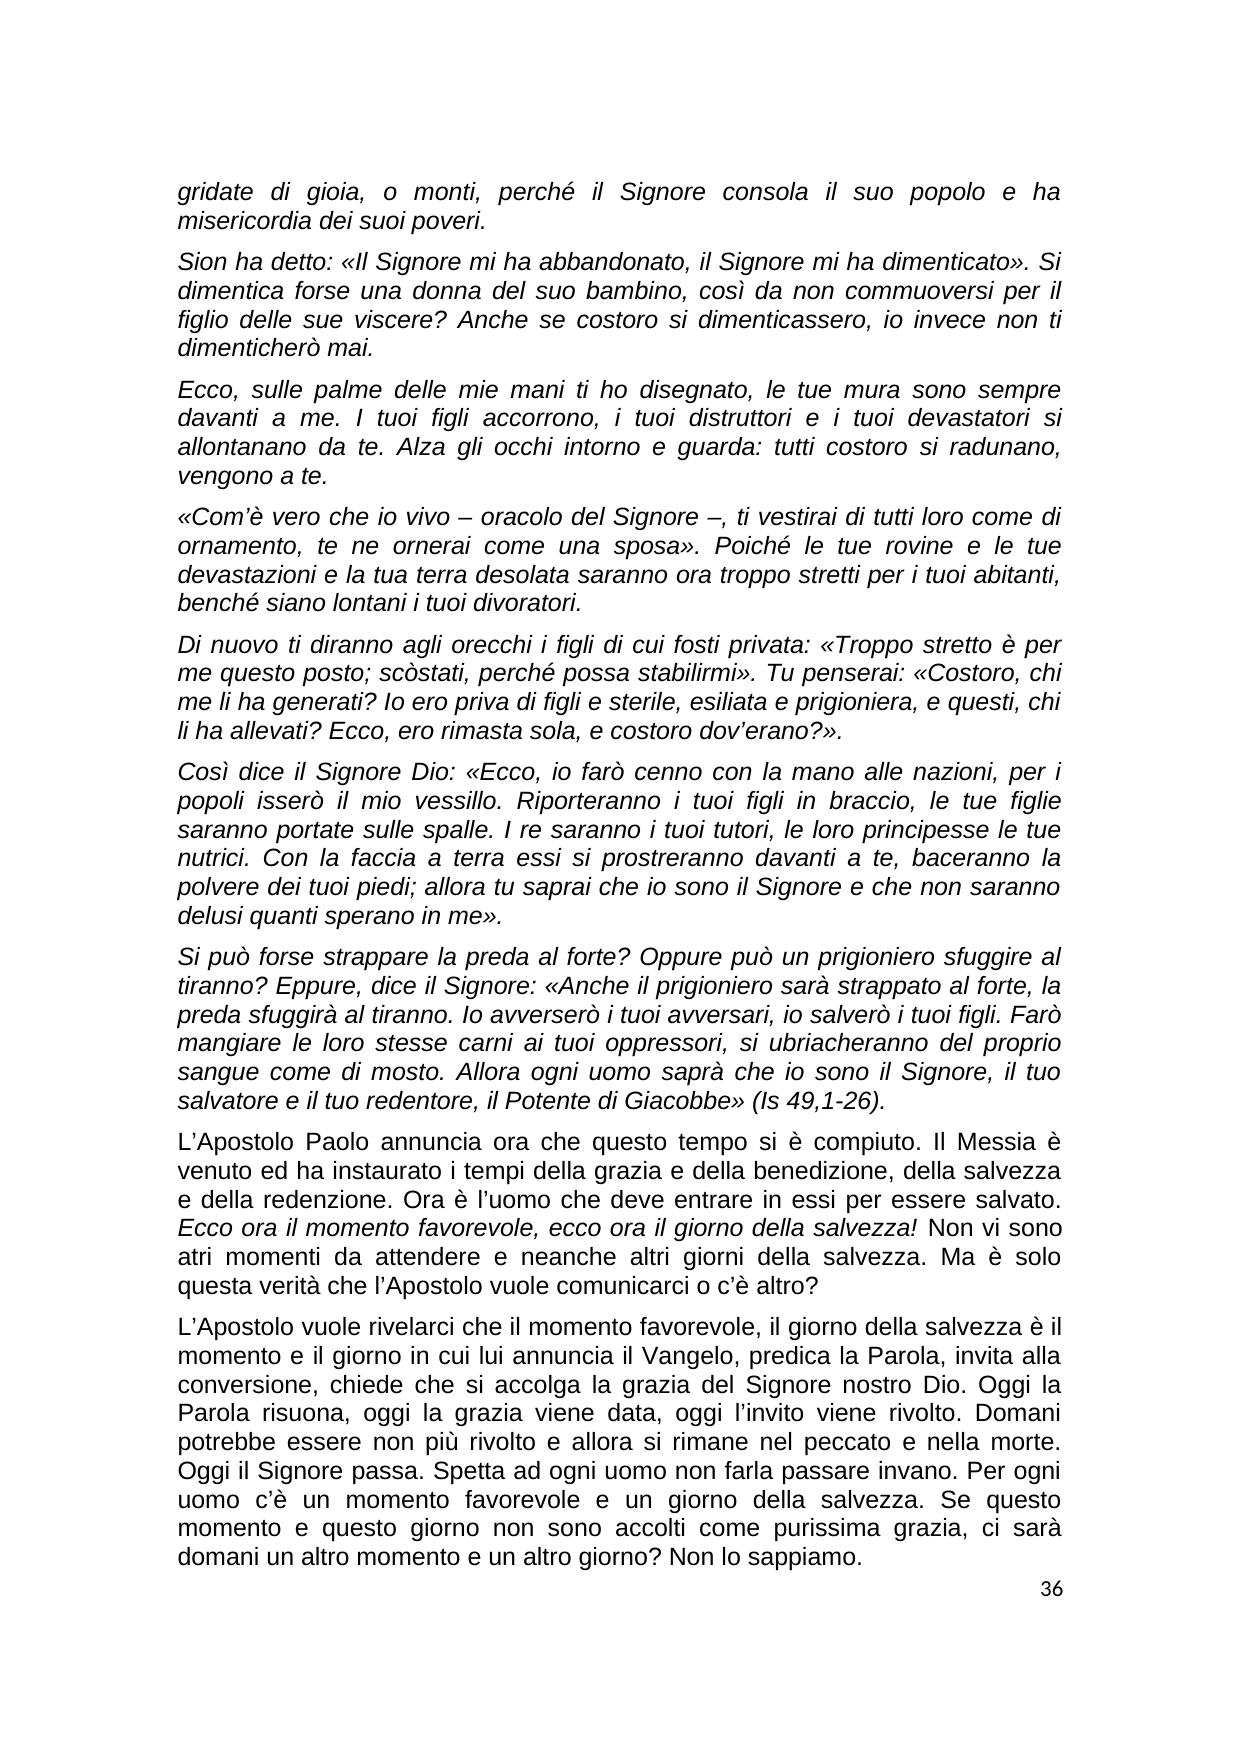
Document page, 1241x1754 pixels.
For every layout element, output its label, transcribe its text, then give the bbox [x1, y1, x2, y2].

text Così dice il Signore Dio: «Ecco, io farò cenno con la mano alle nazioni, per i popoli isserò il mio vessillo. Riporteranno i tuoi figli in braccio, le tue figlie saranno portate sulle spalle. I re saranno i tuoi tutori, le loro principesse le tue nutrici. Con la faccia a terra essi si prostreranno davanti a te, baceranno la polvere dei tuoi piedi; allora tu saprai che io sono il Signore e che non saranno delusi quanti sperano in me». [177, 757, 1063, 930]
text Ecco, sulle palme delle mie mani ti ho disegnato, le tue mura sono sempre davanti a me. I tuoi figli accorrono, i tuoi distruttori e i tuoi devastatori si allontanano da te. Alza gli occhi intorno e guarda: tutti costoro si radunano, vengono a te. [177, 375, 1063, 490]
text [177, 177, 1063, 235]
text Si può forse strappare la preda al forte? Oppure può un prigioniero sfuggire al tiranno? Eppure, dice il Signore: «Anche il prigioniero sarà strappato al forte, la preda sfuggirà al tiranno. Io avverserò i tuoi avversari, io salverò i tuoi figli. Farò mangiare le loro stesse carni ai tuoi oppressori, si ubriacheranno del proprio sangue come di mosto. Allora ogni uomo saprà che io sono il Signore, il tuo salvatore e il tuo redentore, il Potente di Giacobbe» (Is 49,1-26). [177, 942, 1063, 1115]
text Di nuovo ti diranno agli orecchi i figli di cui fosti privata: «Troppo stretto è per me questo posto; scòstati, perché possa stabilirmi». Tu penserai: «Costoro, chi me li ha generati? Io ero priva di figli e sterile, esiliata e prigioniera, e questi, chi li ha allevati? Ecco, ero rimasta sola, e costoro dov’erano?». [177, 630, 1063, 745]
text Sion ha detto: «Il Signore mi ha abbandonato, il Signore mi ha dimenticato». Si dimentica forse una donna del suo bambino, così da non commuoversi per il figlio delle sue viscere? Anche se costoro si dimenticassero, io invece non ti dimenticherò mai. [177, 247, 1063, 362]
text «Com’è vero che io vivo – oracolo del Signore –, ti vestirai di tutti loro come di ornamento, te ne ornerai come una sposa». Poiché le tue rovine e le tue devastazioni e la tua terra desolata saranno ora troppo stretti per i tuoi abitanti, benché siano lontani i tuoi divoratori. [177, 502, 1063, 617]
text L’Apostolo Paolo annuncia ora che questo tempo si è compiuto. Il Messia è venuto ed ha instaurato i tempi della grazia e della benedizione, della salvezza e della redenzione. Ora è l’uomo che deve entrare in essi per essere salvato. Ecco ora il momento favorevole, ecco ora il giorno della salvezza! Non vi sono atri momenti da attendere e neanche altri giorni della salvezza. Ma è solo questa verità che l’Apostolo vuole comunicarci o c’è altro? [177, 1127, 1063, 1300]
text L’Apostolo vuole rivelarci che il momento favorevole, il giorno della salvezza è il momento e il giorno in cui lui annuncia il Vangelo, predica la Parola, invita alla conversione, chiede che si accolga la grazia del Signore nostro Dio. Oggi la Parola risuona, oggi la grazia viene data, oggi l’invito viene rivolto. Domani potrebbe essere non più rivolto e allora si rimane nel peccato e nella morte. Oggi il Signore passa. Spetta ad ogni uomo non farla passare invano. Per ogni uomo c’è un momento favorevole e un giorno della salvezza. Se questo momento e questo giorno non sono accolti come purissima grazia, ci sarà domani un altro momento e un altro giorno? Non lo sappiamo. [177, 1312, 1063, 1571]
